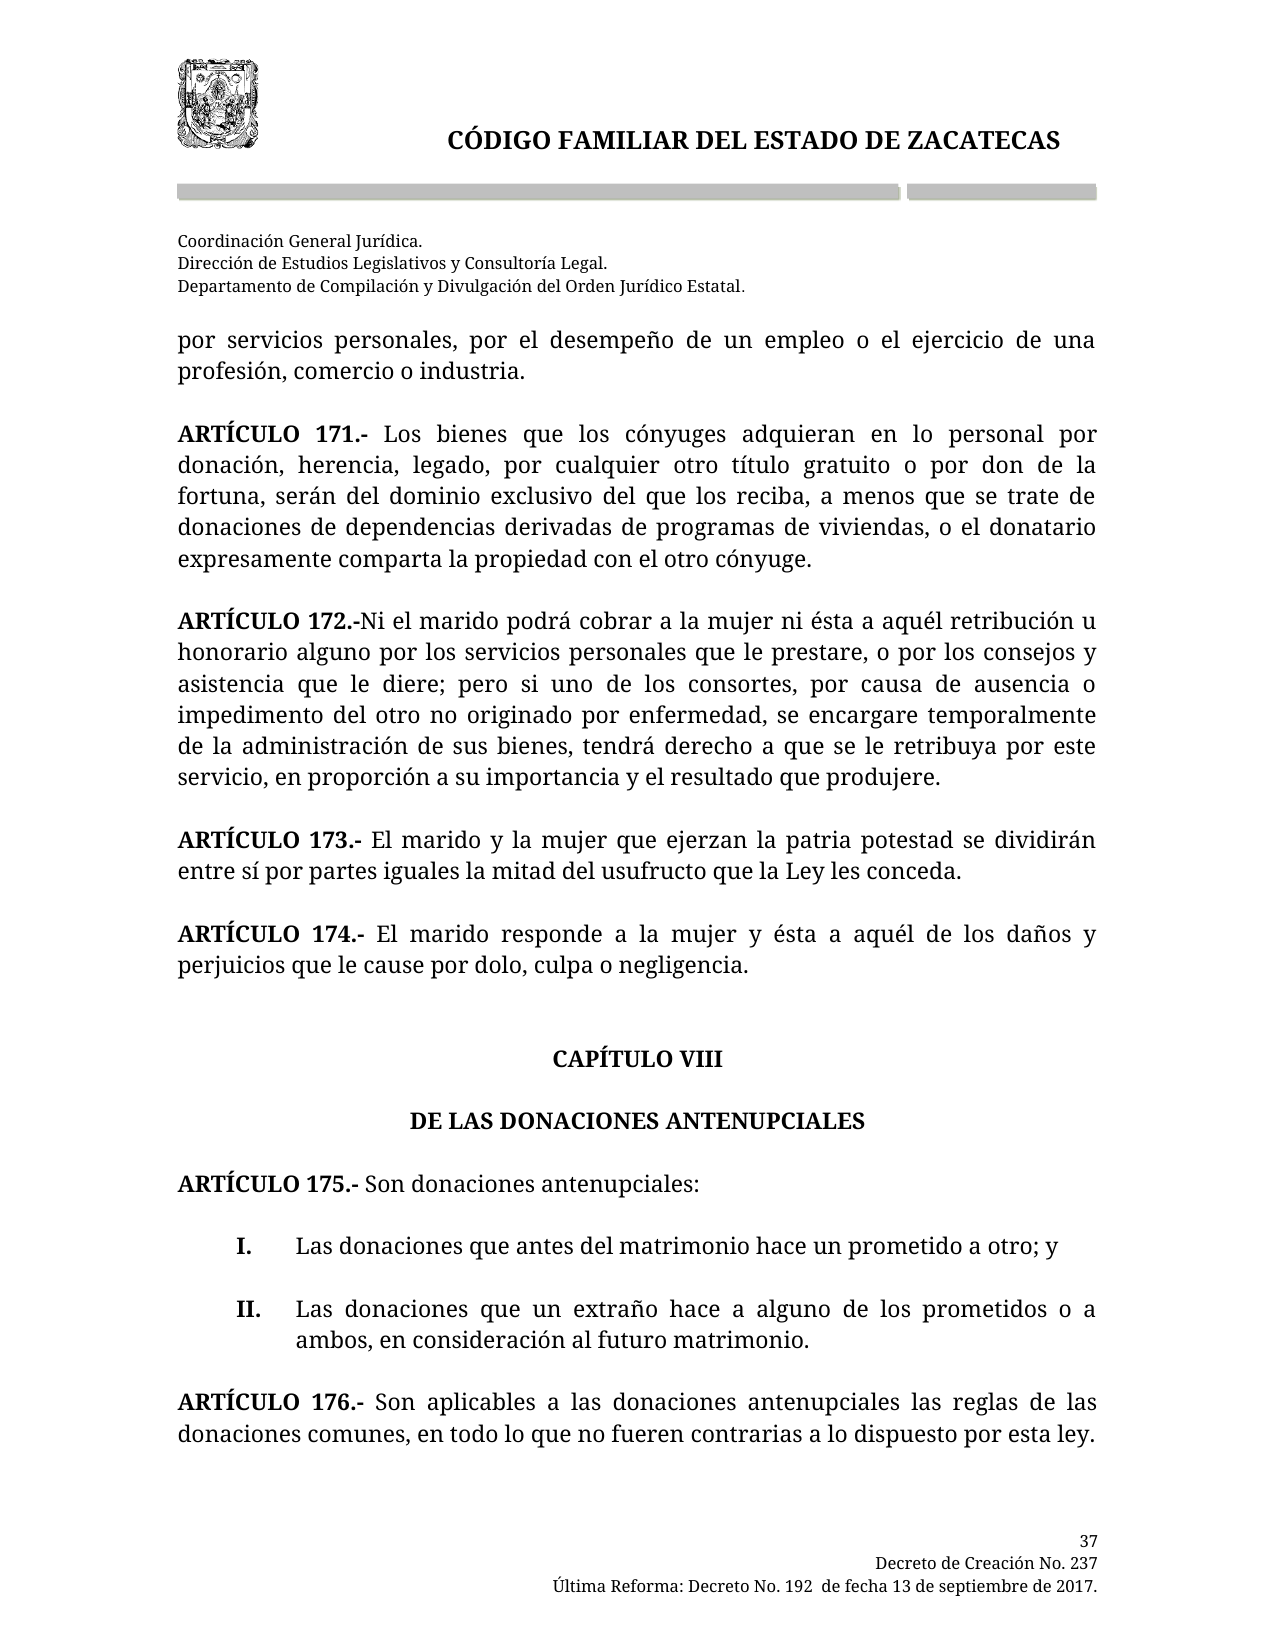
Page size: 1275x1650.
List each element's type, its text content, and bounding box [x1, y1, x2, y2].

text ARTÍCULO 174.- El marido responde a la mujer y ésta a aquél de los daños y perjuicios que le cause por dolo, culpa o negligencia. [177, 918, 1098, 980]
text ARTÍCULO 172.-Ni el marido podrá cobrar a la mujer ni ésta a aquél retribución u honorario alguno por los servicios personales que le prestare, o por los consejos y asistencia que le diere; pero si uno de los consortes, por causa de ausencia o impedimento del otro no originado por enfermedad, se encargare temporalmente de la administración de sus bienes, tendrá derecho a que se le retribuya por este servicio, en proporción a su importancia y el resultado que produjere. [177, 605, 1098, 793]
text DE LAS DONACIONES ANTENUPCIALES [177, 1105, 1098, 1136]
text ARTÍCULO 176.- Son aplicables a las donaciones antenupciales las reglas de las donaciones comunes, en todo lo que no fueren contrarias a lo dispuesto por esta ley. [177, 1386, 1098, 1449]
text CAPÍTULO VIII [177, 1043, 1098, 1074]
list Las donaciones que antes del matrimonio hace un prometido a otro; y [236, 1230, 1098, 1261]
text ARTÍCULO 173.- El marido y la mujer que ejerzan la patria potestad se dividirán entre sí por partes iguales la mitad del usufructo que la Ley les conceda. [177, 824, 1098, 886]
picture [177, 58, 259, 149]
list Las donaciones que un extraño hace a alguno de los prometidos o a ambos, en consideración al futuro matrimonio. [236, 1293, 1098, 1355]
text ARTÍCULO 175.- Son donaciones antenupciales: [177, 1168, 1098, 1199]
text ARTÍCULO 171.- Los bienes que los cónyuges adquieran en lo personal por donación, herencia, legado, por cualquier otro título gratuito o por don de la fortuna, serán del dominio exclusivo del que los reciba, a menos que se trate de donaciones de dependencias derivadas de programas de viviendas, o el donatario expresamente comparta la propiedad con el otro cónyuge. [177, 418, 1098, 574]
